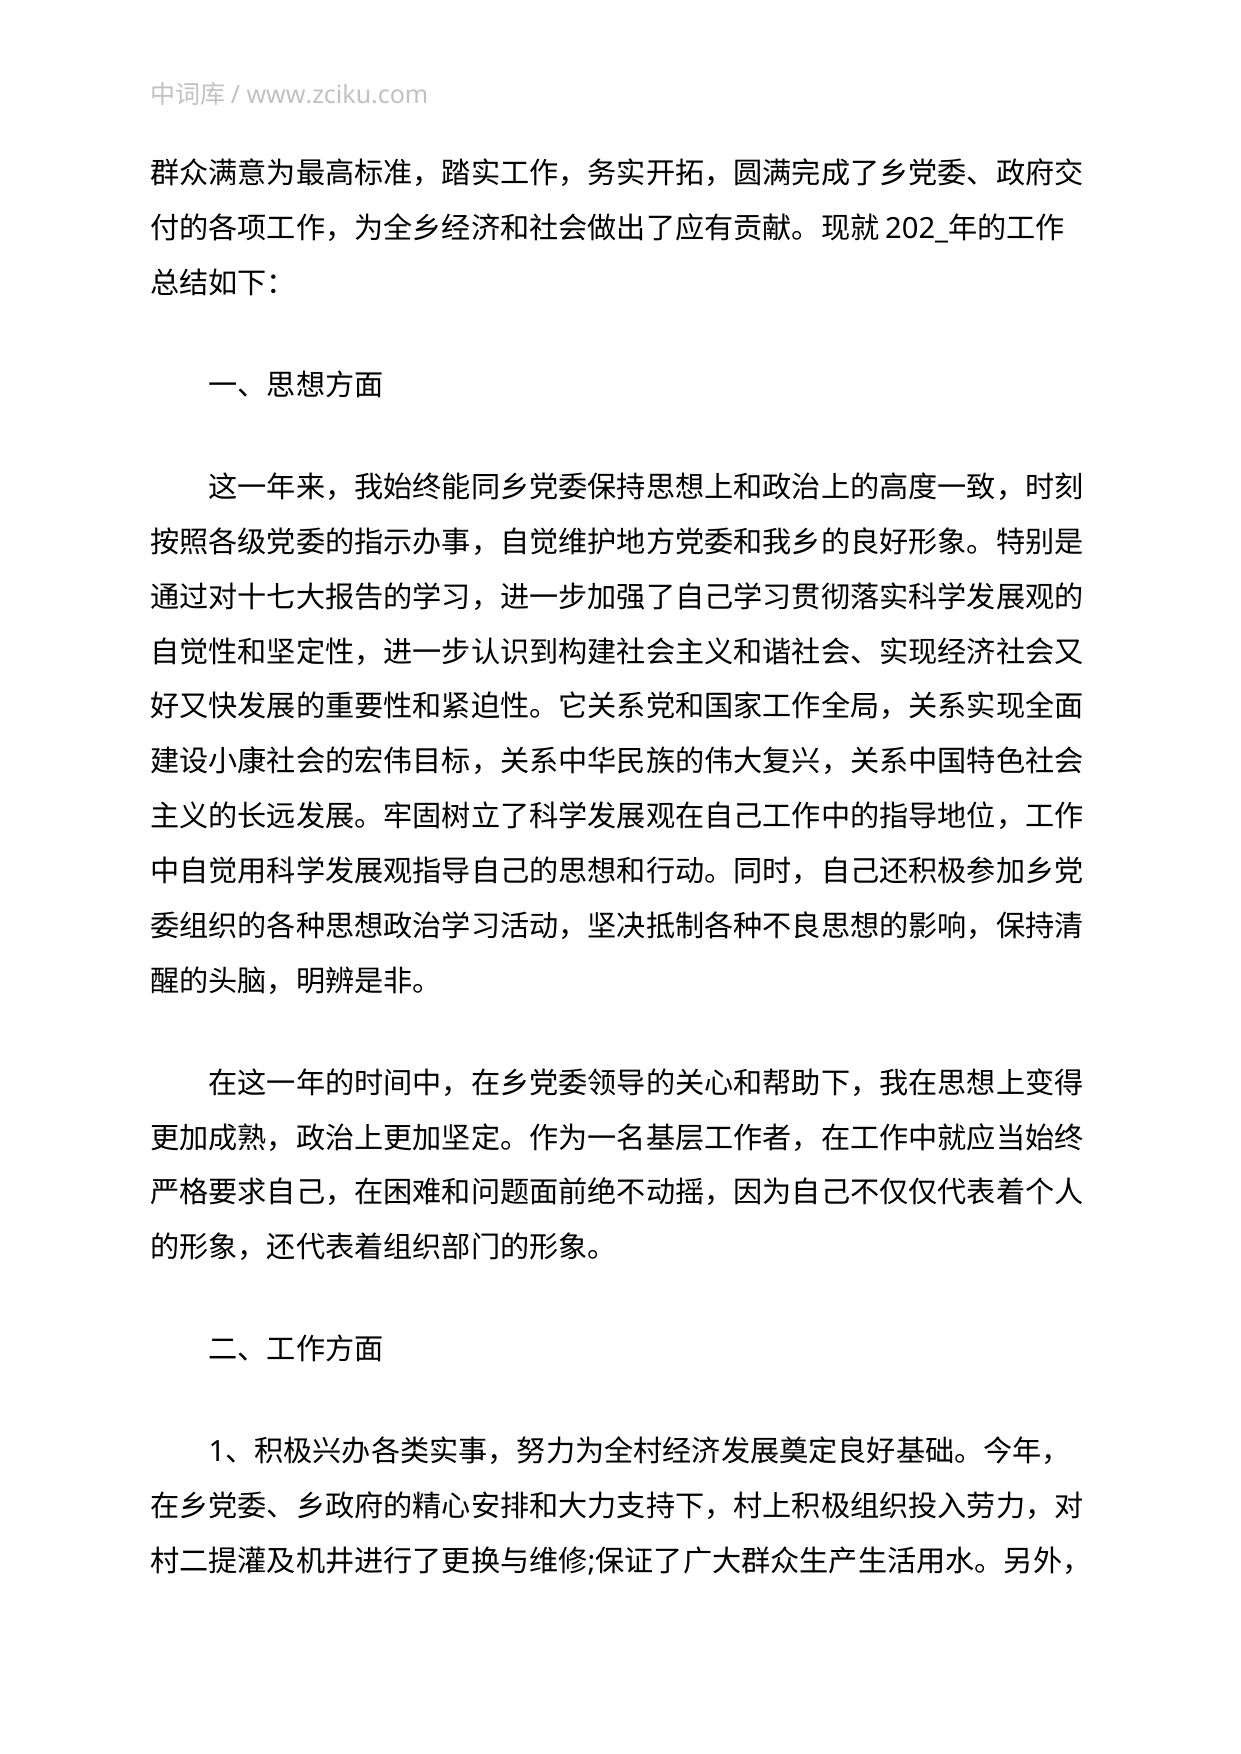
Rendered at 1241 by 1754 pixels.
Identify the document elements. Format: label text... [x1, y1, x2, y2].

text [150, 150, 1090, 302]
text 二、工作方面 [150, 1326, 1090, 1368]
text 一、思想方面 [150, 362, 1090, 404]
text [150, 1427, 1090, 1580]
text 在这一年的时间中，在乡党委领导的关心和帮助下，我在思想上变得更加成熟，政治上更加坚定。作为一名基层工作者，在工作中就应当始终严格要求自己，在困难和问题面前绝不动摇，因为自己不仅仅代表着个人的形象，还代表着组织部门的形象。 [150, 1059, 1090, 1266]
text 这一年来，我始终能同乡党委保持思想上和政治上的高度一致，时刻按照各级党委的指示办事，自觉维护地方党委和我乡的良好形象。特别是通过对十七大报告的学习，进一步加强了自己学习贯彻落实科学发展观的自觉性和坚定性，进一步认识到构建社会主义和谐社会、实现经济社会又好又快发展的重要性和紧迫性。它关系党和国家工作全局，关系实现全面建设小康社会的宏伟目标，关系中华民族的伟大复兴，关系中国特色社会主义的长远发展。牢固树立了科学发展观在自己工作中的指导地位，工作中自觉用科学发展观指导自己的思想和行动。同时，自己还积极参加乡党委组织的各种思想政治学习活动，坚决抵制各种不良思想的影响，保持清醒的头脑，明辨是非。 [150, 463, 1090, 1000]
